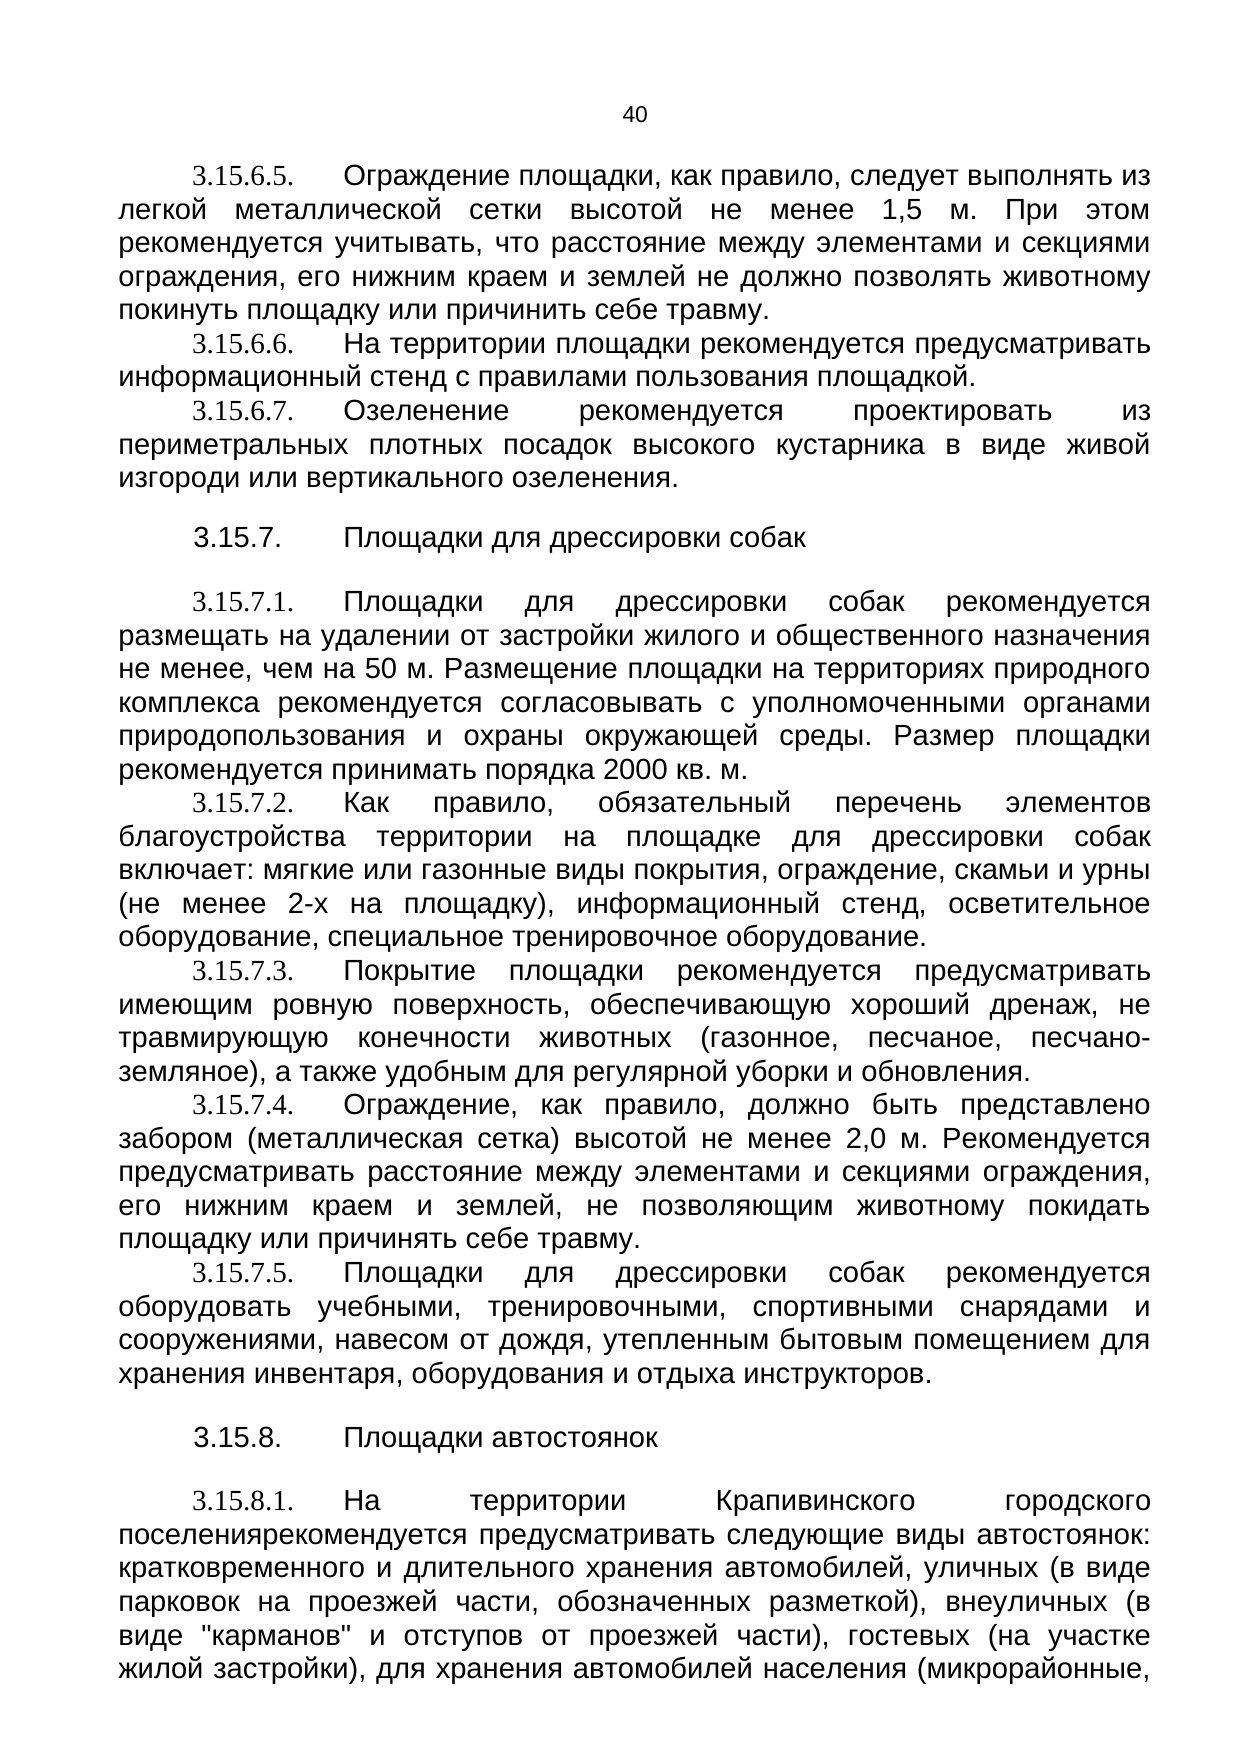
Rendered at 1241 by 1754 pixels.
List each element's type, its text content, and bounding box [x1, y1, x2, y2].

list Площадки для дрессировки собак рекомендуется размещать на удалении от застройки жилого и общественного назначения не менее, чем на 50 м. Размещение площадки на территориях природного комплекса рекомендуется согласовывать с уполномоченными органами природопользования и охраны окружающей среды. Размер площадки рекомендуется принимать порядка 2000 кв. м. [118, 584, 1152, 785]
list Как правило, обязательный перечень элементов благоустройства территории на площадке для дрессировки собак включает: мягкие или газонные виды покрытия, ограждение, скамьи и урны (не менее 2-х на площадку), информационный стенд, осветительное оборудование, специальное тренировочное оборудование. [118, 785, 1152, 953]
list Площадки для дрессировки собак рекомендуется оборудовать учебными, тренировочными, спортивными снарядами и сооружениями, навесом от дождя, утепленным бытовым помещением для хранения инвентаря, оборудования и отдыха инструкторов. [118, 1255, 1152, 1389]
list Площадки для дрессировки собак [118, 520, 1152, 554]
list Озеленение рекомендуется проектировать из периметральных плотных посадок высокого кустарника в виде живой изгороди или вертикального озеленения. [118, 393, 1152, 494]
list Ограждение, как правило, должно быть представлено забором (металлическая сетка) высотой не менее 2,0 м. Рекомендуется предусматривать расстояние между элементами и секциями ограждения, его нижним краем и землей, не позволяющим животному покидать площадку или причинять себе травму. [118, 1087, 1152, 1255]
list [118, 1483, 1152, 1685]
list Площадки автостоянок [118, 1419, 1152, 1453]
list Покрытие площадки рекомендуется предусматривать имеющим ровную поверхность, обеспечивающую хороший дренаж, не травмирующую конечности животных (газонное, песчаное, песчано-земляное), а также удобным для регулярной уборки и обновления. [118, 953, 1152, 1087]
list На территории площадки рекомендуется предусматривать информационный стенд с правилами пользования площадкой. [118, 326, 1152, 393]
list Ограждение площадки, как правило, следует выполнять из легкой металлической сетки высотой не менее 1,5 м. При этом рекомендуется учитывать, что расстояние между элементами и секциями ограждения, его нижним краем и землей не должно позволять животному покинуть площадку или причинить себе травму. [118, 158, 1152, 326]
